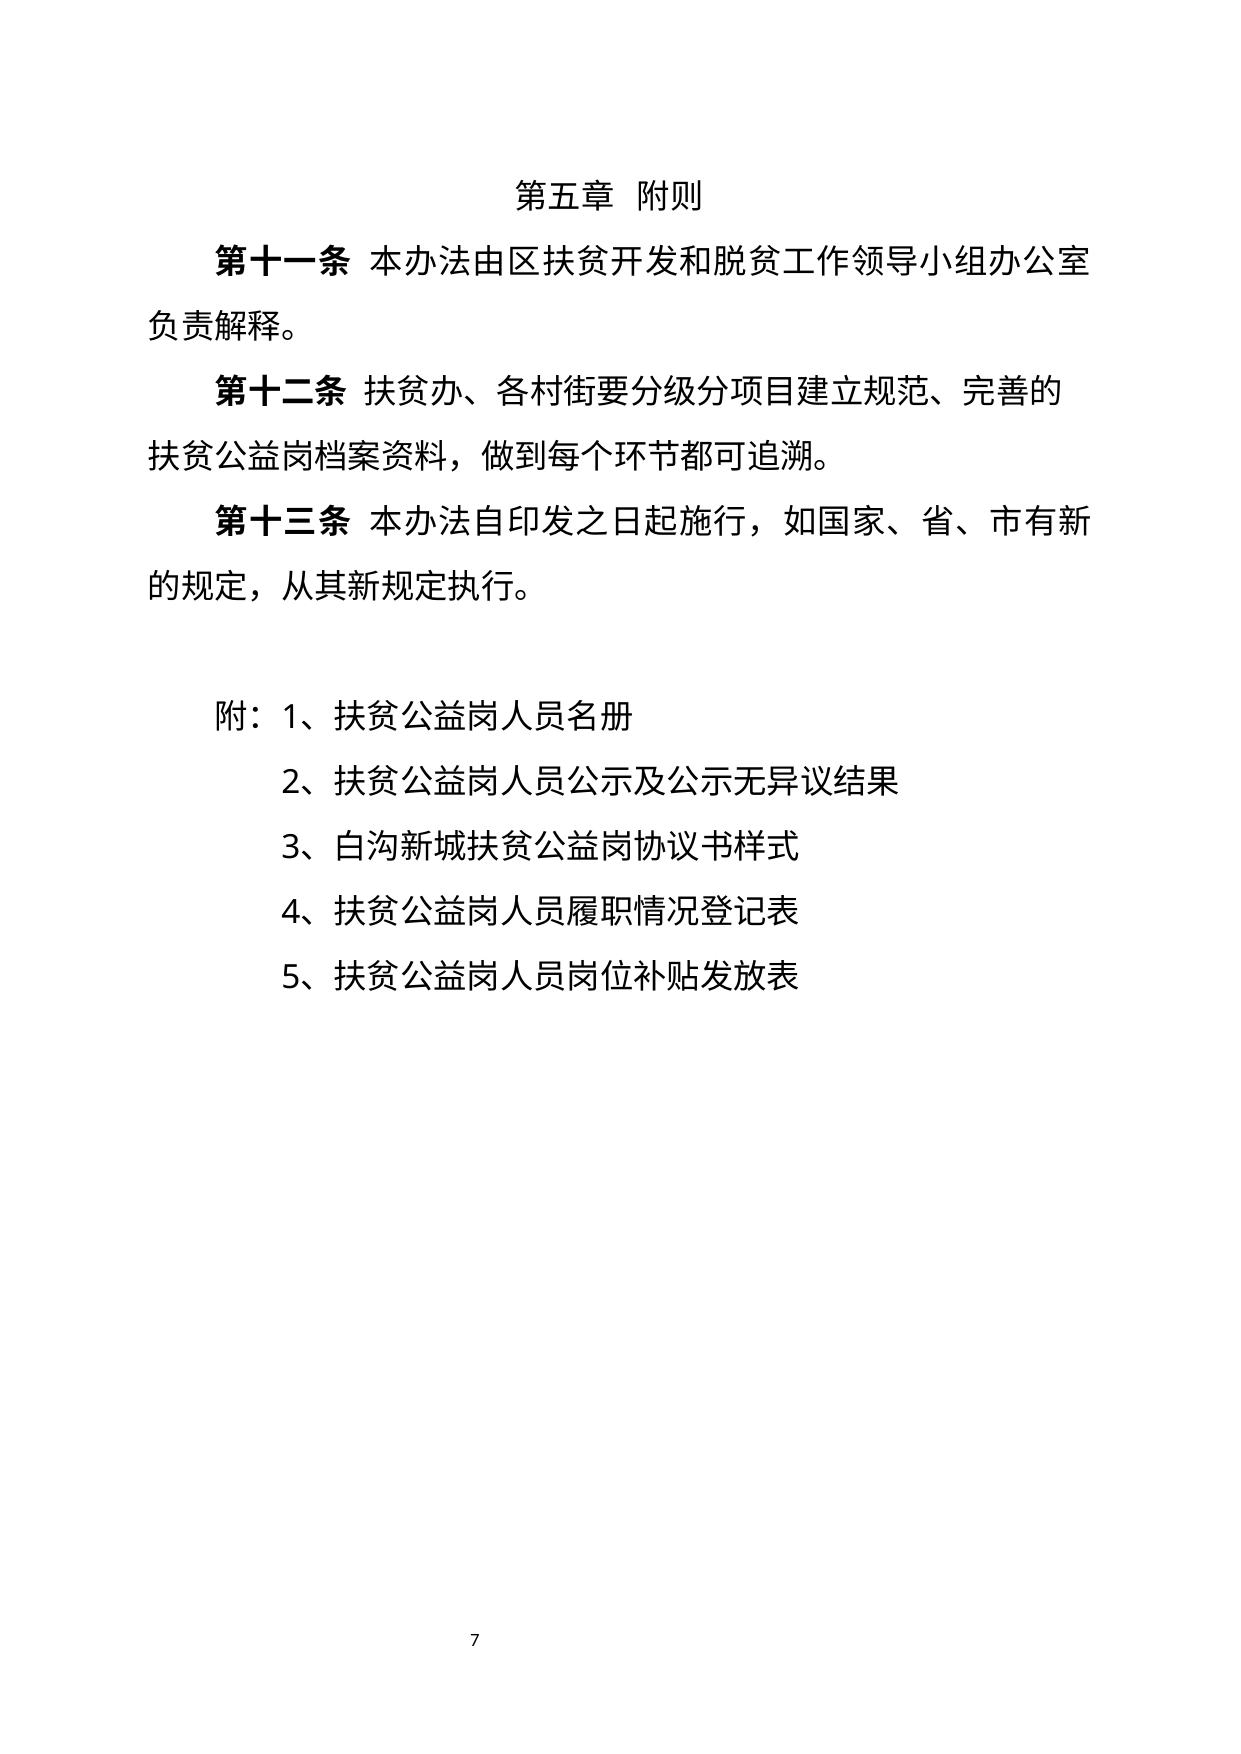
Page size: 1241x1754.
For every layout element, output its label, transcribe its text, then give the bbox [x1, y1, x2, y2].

text 附：1、扶贫公益岗人员名册 [148, 682, 1093, 747]
text 第十一条 本办法由区扶贫开发和脱贫工作领导小组办公室负责解释。 [148, 227, 1093, 357]
text 4、扶贫公益岗人员履职情况登记表 [148, 877, 1093, 942]
text 2、扶贫公益岗人员公示及公示无异议结果 [148, 747, 1093, 812]
text 扶贫公益岗档案资料，做到每个环节都可追溯。 [148, 422, 1093, 487]
text 3、白沟新城扶贫公益岗协议书样式 [148, 812, 1093, 877]
text 第十二条 扶贫办、各村街要分级分项目建立规范、完善的 [148, 357, 1093, 422]
text 第五章 附则 [148, 162, 1093, 227]
text 第十三条 本办法自印发之日起施行，如国家、省、市有新的规定，从其新规定执行。 [148, 487, 1093, 617]
text 5、扶贫公益岗人员岗位补贴发放表 [148, 942, 1093, 1007]
